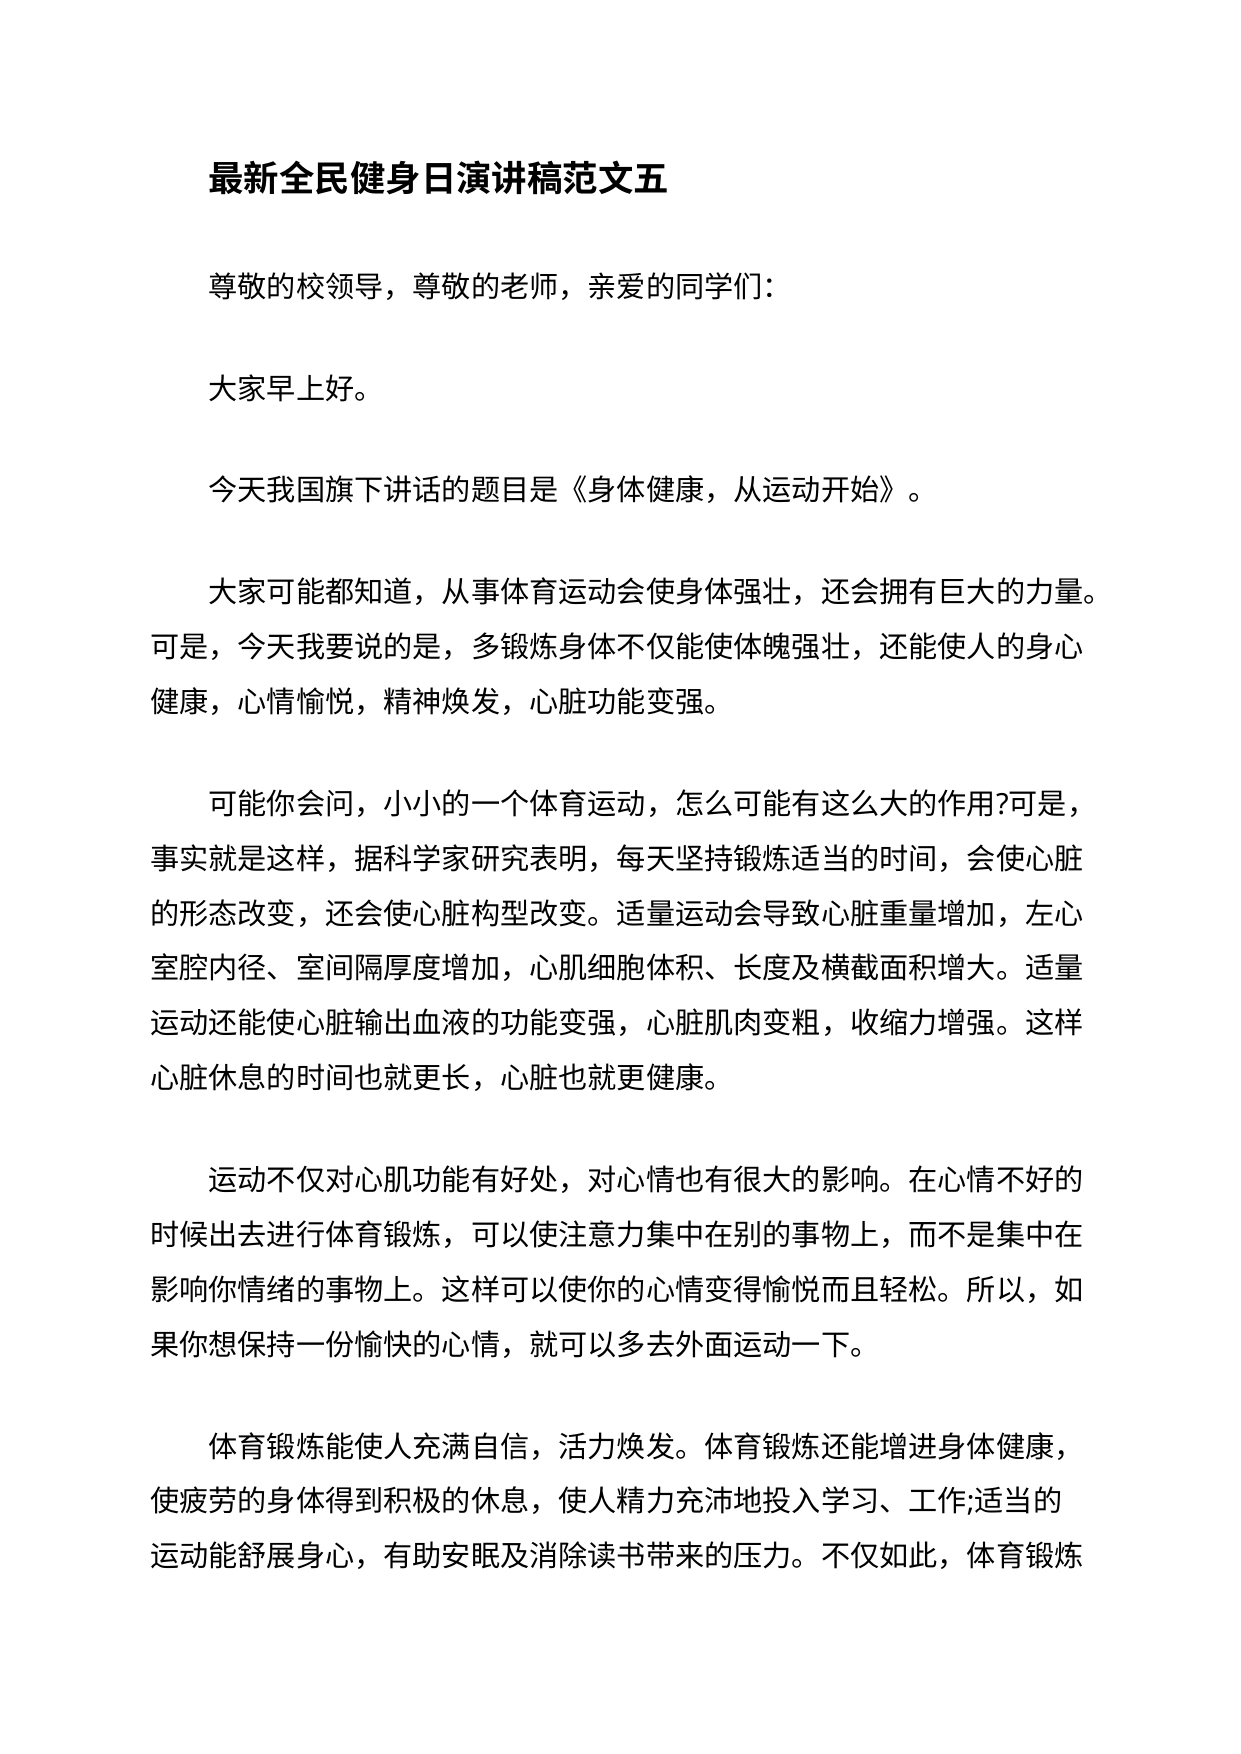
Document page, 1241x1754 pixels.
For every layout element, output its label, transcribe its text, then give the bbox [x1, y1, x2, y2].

text 可能你会问，小小的一个体育运动，怎么可能有这么大的作用?可是，事实就是这样，据科学家研究表明，每天坚持锻炼适当的时间，会使心脏的形态改变，还会使心脏构型改变。适量运动会导致心脏重量增加，左心室腔内径、室间隔厚度增加，心肌细胞体积、长度及横截面积增大。适量运动还能使心脏输出血液的功能变强，心脏肌肉变粗，收缩力增强。这样心脏休息的时间也就更长，心脏也就更健康。 [150, 780, 1090, 1097]
text 今天我国旗下讲话的题目是《身体健康，从运动开始》。 [150, 467, 1090, 509]
text 最新全民健身日演讲稿范文五 [150, 150, 1090, 201]
text 大家早上好。 [150, 365, 1090, 407]
text 大家可能都知道，从事体育运动会使身体强壮，还会拥有巨大的力量。可是，今天我要说的是，多锻炼身体不仅能使体魄强壮，还能使人的身心健康，心情愉悦，精神焕发，心脏功能变强。 [150, 569, 1090, 721]
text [150, 1423, 1090, 1575]
text 尊敬的校领导，尊敬的老师，亲爱的同学们： [150, 263, 1090, 306]
text 运动不仅对心肌功能有好处，对心情也有很大的影响。在心情不好的时候出去进行体育锻炼，可以使注意力集中在别的事物上，而不是集中在影响你情绪的事物上。这样可以使你的心情变得愉悦而且轻松。所以，如果你想保持一份愉快的心情，就可以多去外面运动一下。 [150, 1157, 1090, 1364]
